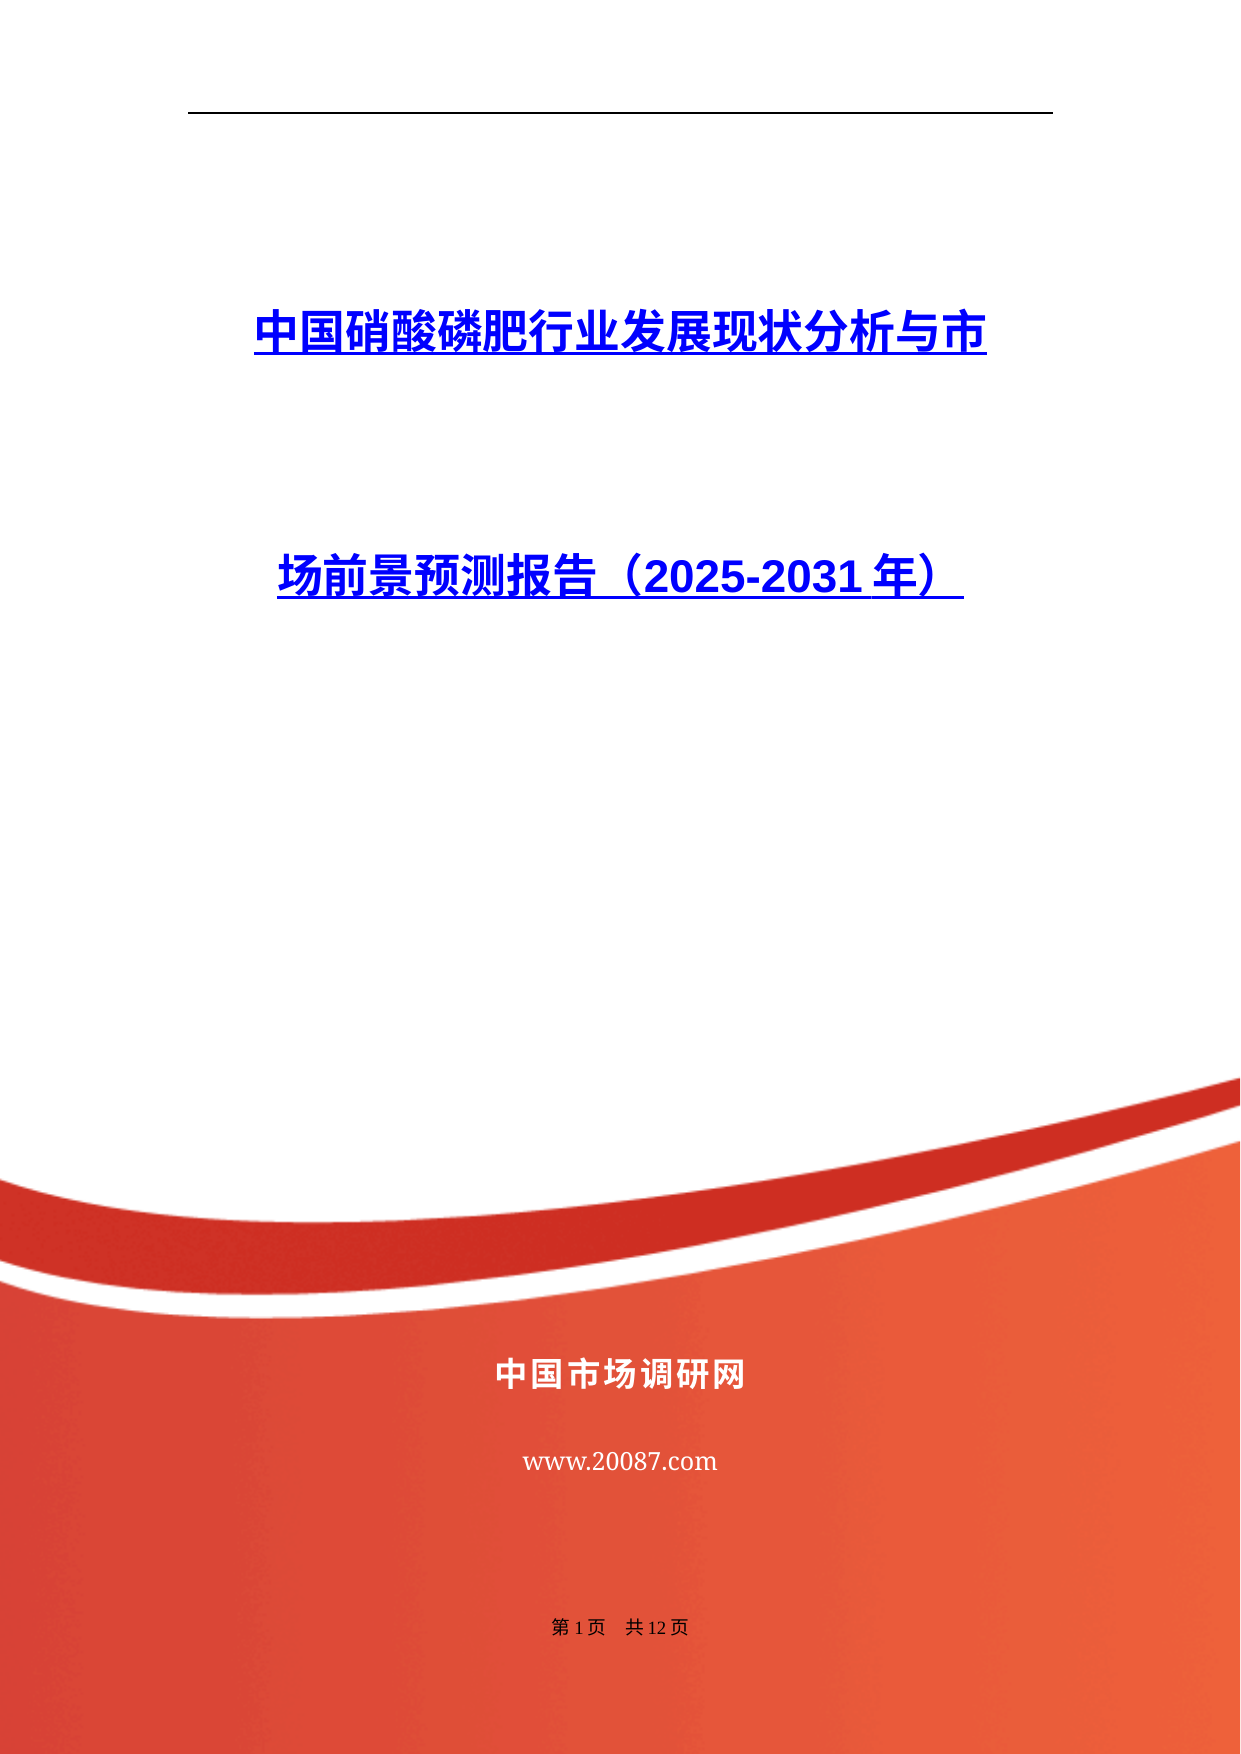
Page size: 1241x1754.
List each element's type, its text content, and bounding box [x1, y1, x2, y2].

picture [0, 1006, 1241, 1754]
table_header 中国硝酸磷肥行业发展现状分析与市场前景预测报告（2025-2031年） [188, 207, 1053, 773]
subtitle 中国市场调研网 [187, 1339, 1053, 1404]
text www.20087.com [187, 1428, 1053, 1493]
